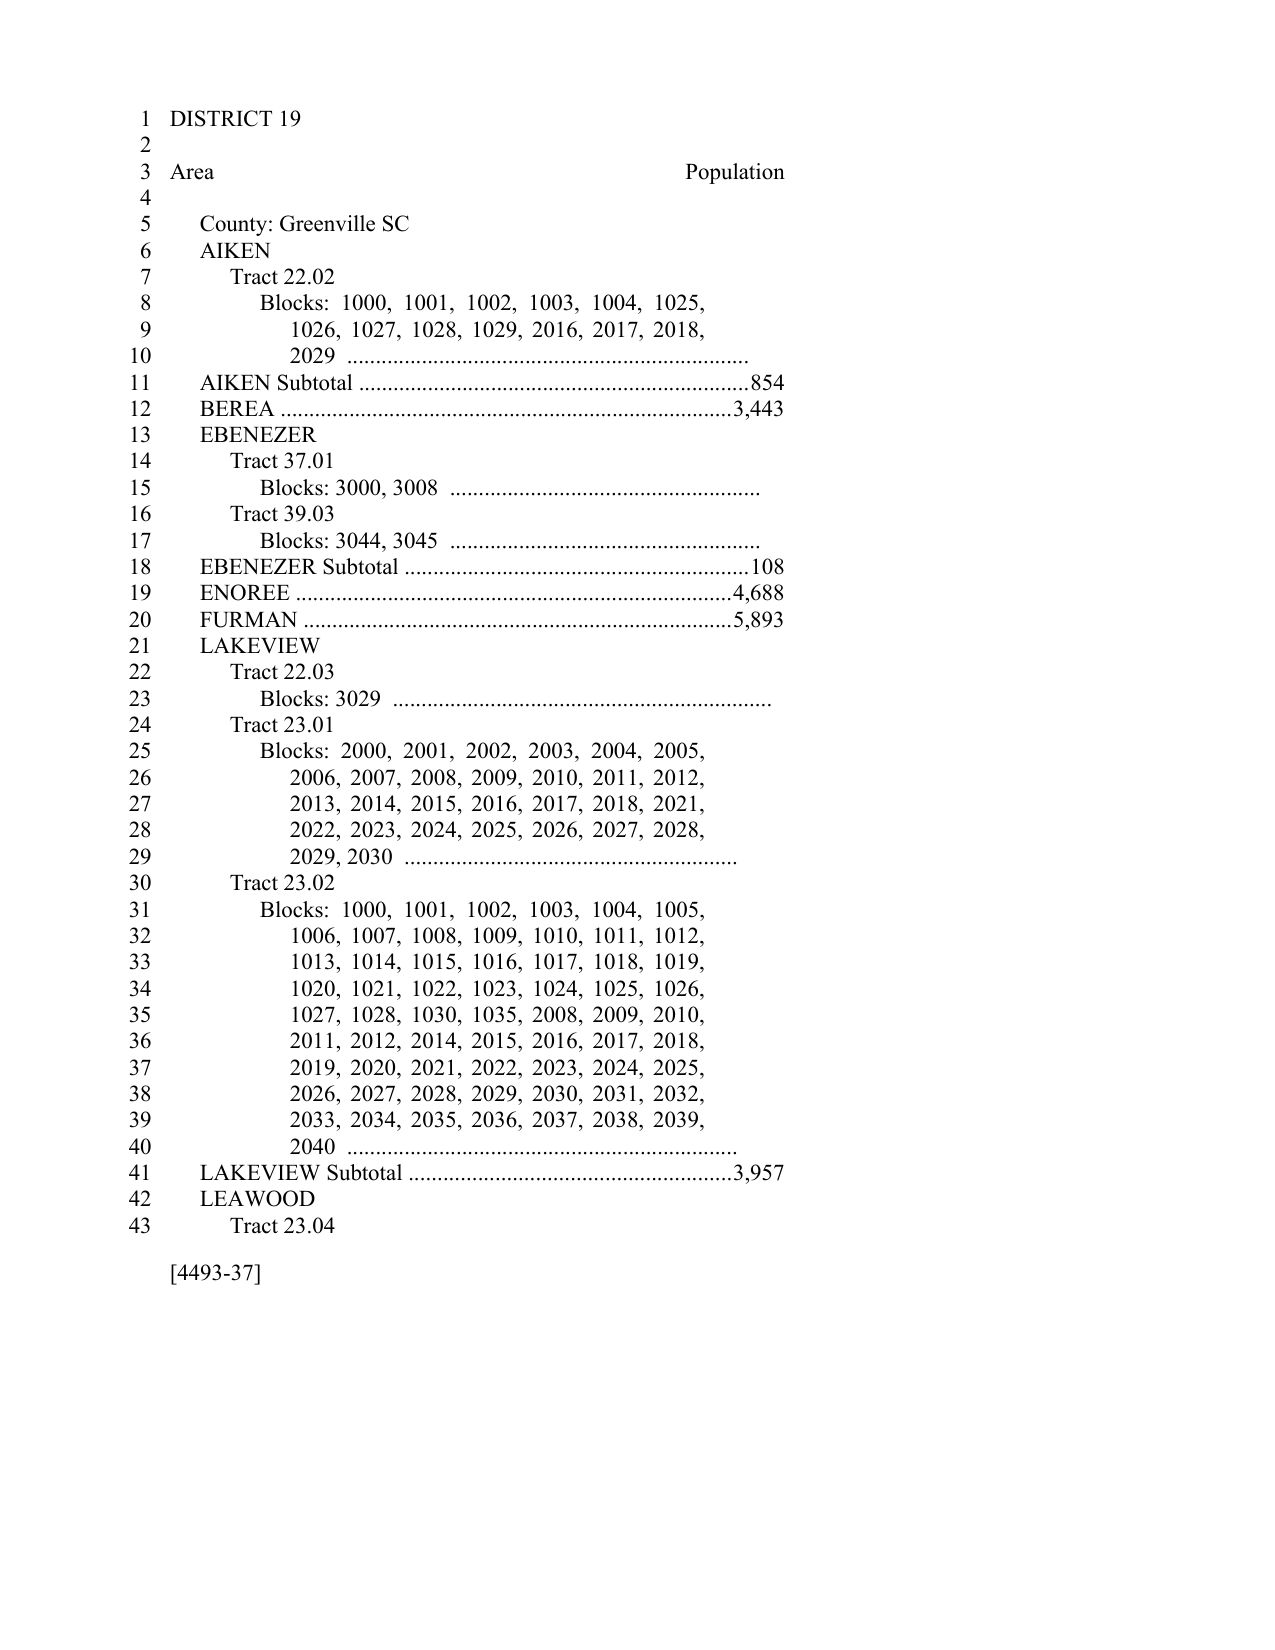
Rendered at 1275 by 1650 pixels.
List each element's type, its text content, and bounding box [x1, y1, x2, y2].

text EBENEZER [199, 421, 787, 448]
text EBENEZER Subtotal 108 [199, 553, 787, 579]
text Tract 23.04 [229, 1212, 787, 1238]
text Tract 39.03 [229, 500, 787, 527]
text AIKEN [199, 237, 787, 263]
text Tract 22.03 [229, 658, 787, 685]
text Blocks: 1000, 1001, 1002, 1003, 1004, 1025, 1026, 1027, 1028, 1029, 2016, 2017, 2018, 2029 854 [259, 289, 705, 368]
text LAKEVIEW [199, 632, 787, 658]
text BEREA 3,443 [199, 395, 787, 421]
text AIKEN Subtotal 854 [199, 368, 787, 395]
text Tract 37.01 [229, 448, 787, 474]
text ENOREE 4,688 [199, 579, 787, 606]
text Tract 23.02 [229, 869, 787, 896]
text FURMAN 5,893 [199, 606, 787, 632]
text Blocks: 3044, 3045 44 [259, 527, 705, 553]
text LEAWOOD [199, 1186, 787, 1212]
text Tract 23.01 [229, 711, 787, 737]
text Blocks: 1000, 1001, 1002, 1003, 1004, 1005, 1006, 1007, 1008, 1009, 1010, 1011, 1012, 1013, 1014, 1015, 1016, 1017, 1018, 1019, 1020, 1021, 1022, 1023, 1024, 1025, 1026, 1027, 1028, 1030, 1035, 2008, 2009, 2010, 2011, 2012, 2014, 2015, 2016, 2017, 2018, 2019, 2020, 2021, 2022, 2023, 2024, 2025, 2026, 2027, 2028, 2029, 2030, 2031, 2032, 2033, 2034, 2035, 2036, 2037, 2038, 2039, 2040 2788 [259, 896, 705, 1159]
text Blocks: 3000, 3008 64 [259, 474, 705, 500]
text LAKEVIEW Subtotal 3,957 [199, 1159, 787, 1186]
text Blocks: 2000, 2001, 2002, 2003, 2004, 2005, 2006, 2007, 2008, 2009, 2010, 2011, 2012, 2013, 2014, 2015, 2016, 2017, 2018, 2021, 2022, 2023, 2024, 2025, 2026, 2027, 2028, 2029, 2030 1169 [259, 737, 705, 869]
text Area Population [169, 158, 787, 184]
text DISTRICT 19 [169, 105, 787, 131]
text County: Greenville SC [199, 210, 787, 237]
text Tract 22.02 [229, 263, 787, 289]
text Blocks: 3029 0 [259, 685, 705, 711]
